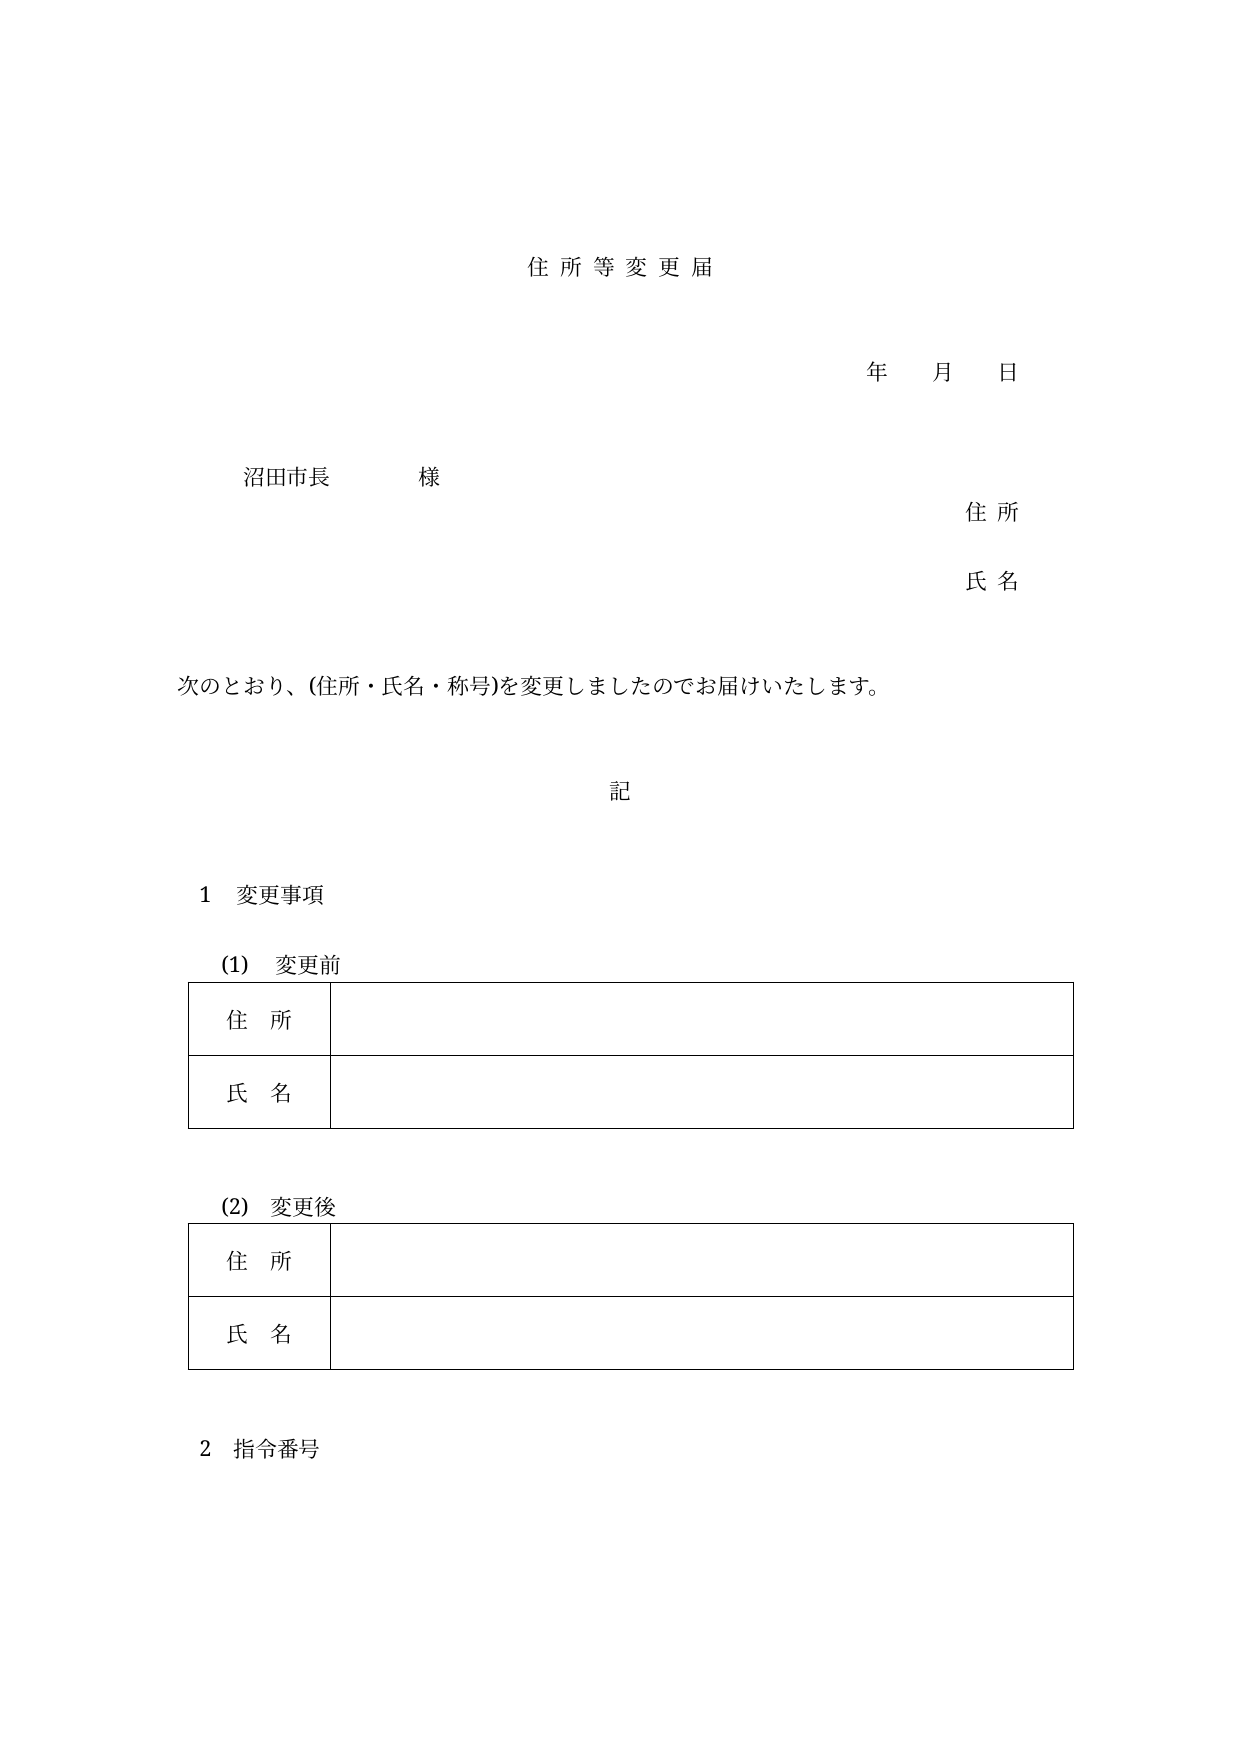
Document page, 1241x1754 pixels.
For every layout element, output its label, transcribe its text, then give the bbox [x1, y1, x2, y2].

text 2 指令番号 [177, 1430, 1063, 1465]
table_header [331, 1224, 1073, 1296]
list 変更前 [221, 947, 1063, 982]
text 記 [177, 772, 1063, 807]
table_cell [331, 1056, 1073, 1127]
text 住所等変更届 [177, 249, 1063, 284]
table_cell 氏名 [189, 1297, 330, 1369]
table_cell 氏名 [189, 1056, 330, 1127]
text 沼田市長 様 [177, 458, 1063, 493]
table_header 住所 [189, 1224, 330, 1296]
text 住所 [177, 493, 1019, 528]
table_header 住所 [189, 983, 330, 1054]
text 年 月 日 [177, 353, 1019, 388]
text (2) 変更後 [199, 1188, 1063, 1223]
list 変更事項 [199, 877, 1063, 912]
table_header [331, 983, 1073, 1054]
text 次のとおり、(住所・氏名・称号)を変更しましたのでお届けいたします。 [177, 668, 1063, 702]
table_cell [331, 1297, 1073, 1369]
text 氏名 [177, 563, 1019, 598]
